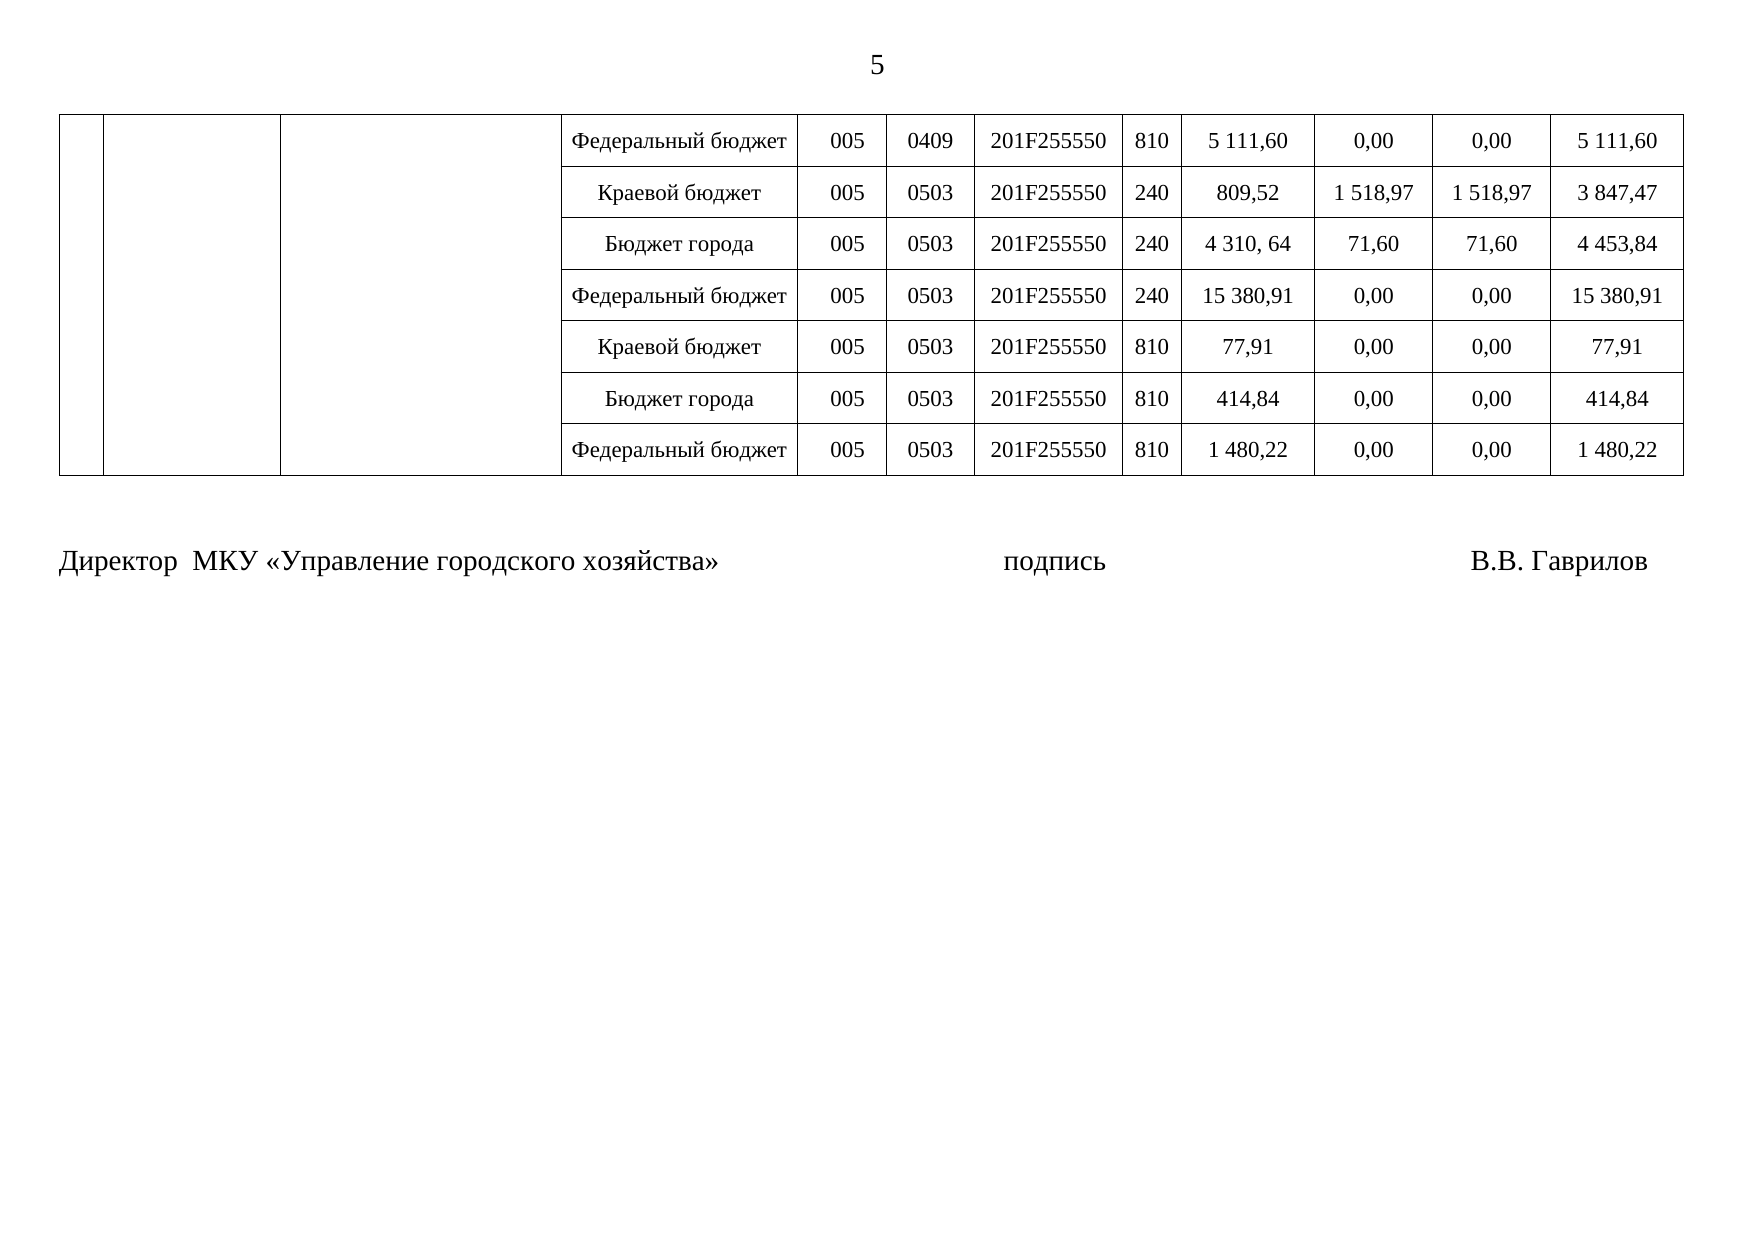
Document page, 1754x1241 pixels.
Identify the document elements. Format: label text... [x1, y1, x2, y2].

table_cell 0503 [887, 218, 974, 269]
table_cell 240 [1123, 270, 1181, 320]
table_cell 0503 [887, 167, 974, 217]
table_cell 005 [798, 167, 886, 217]
table_cell 0503 [887, 373, 974, 423]
table_cell 0409 [887, 115, 974, 166]
table_cell 414,84 [1182, 373, 1314, 423]
table_cell 0,00 [1315, 115, 1432, 166]
table_cell 0503 [887, 424, 974, 474]
table_cell 77,91 [1182, 321, 1314, 372]
table_cell 0,00 [1433, 115, 1550, 166]
table_cell 0503 [887, 270, 974, 320]
table_cell 201F255550 [975, 115, 1122, 166]
table_cell 810 [1123, 424, 1181, 474]
table_cell 5 111,60 [1182, 115, 1314, 166]
table_cell 005 [798, 218, 886, 269]
table_cell 0,00 [1433, 321, 1550, 372]
table_cell 810 [1123, 115, 1181, 166]
table_cell 71,60 [1315, 218, 1432, 269]
table_cell 3 847,47 [1551, 167, 1683, 217]
table_cell 0503 [887, 321, 974, 372]
table_cell 005 [798, 424, 886, 474]
table_cell 1 518,97 [1315, 167, 1432, 217]
table_cell Федеральный бюджет [562, 270, 797, 320]
table_cell 414,84 [1551, 373, 1683, 423]
table_cell 201F255550 [975, 270, 1122, 320]
table_cell 201F255550 [975, 321, 1122, 372]
table_cell 240 [1123, 167, 1181, 217]
table_cell 810 [1123, 321, 1181, 372]
table_cell 0,00 [1315, 270, 1432, 320]
table_cell 15 380,91 [1551, 270, 1683, 320]
table_cell 1 480,22 [1182, 424, 1314, 474]
table_cell 201F255550 [975, 167, 1122, 217]
text Директор МКУ «Управление городского хозяйства» подпись В.В. Гаврилов [15, 543, 1713, 576]
table_cell 4 453,84 [1551, 218, 1683, 269]
table_cell 201F255550 [975, 218, 1122, 269]
table_cell 0,00 [1433, 270, 1550, 320]
table_cell Краевой бюджет [562, 167, 797, 217]
table_cell 809,52 [1182, 167, 1314, 217]
table_cell Бюджет города [562, 373, 797, 423]
table_cell 77,91 [1551, 321, 1683, 372]
table_cell 005 [798, 321, 886, 372]
table_cell 4 310, 64 [1182, 218, 1314, 269]
table_cell Федеральный бюджет [562, 115, 797, 166]
table_cell 1 518,97 [1433, 167, 1550, 217]
table_cell 005 [798, 270, 886, 320]
table_cell Федеральный бюджет [562, 424, 797, 474]
table_cell 0,00 [1315, 321, 1432, 372]
table_cell 0,00 [1433, 373, 1550, 423]
table_cell 005 [798, 115, 886, 166]
table_cell 201F255550 [975, 424, 1122, 474]
table_cell 005 [798, 373, 886, 423]
table_cell Краевой бюджет [562, 321, 797, 372]
table_cell 1 480,22 [1551, 424, 1683, 474]
table_cell Бюджет города [562, 218, 797, 269]
table_cell 71,60 [1433, 218, 1550, 269]
table_cell 810 [1123, 373, 1181, 423]
table_cell 240 [1123, 218, 1181, 269]
table_cell 0,00 [1433, 424, 1550, 474]
table_cell 5 111,60 [1551, 115, 1683, 166]
table_cell 15 380,91 [1182, 270, 1314, 320]
table_cell 201F255550 [975, 373, 1122, 423]
table_cell 0,00 [1315, 424, 1432, 474]
table_cell 0,00 [1315, 373, 1432, 423]
